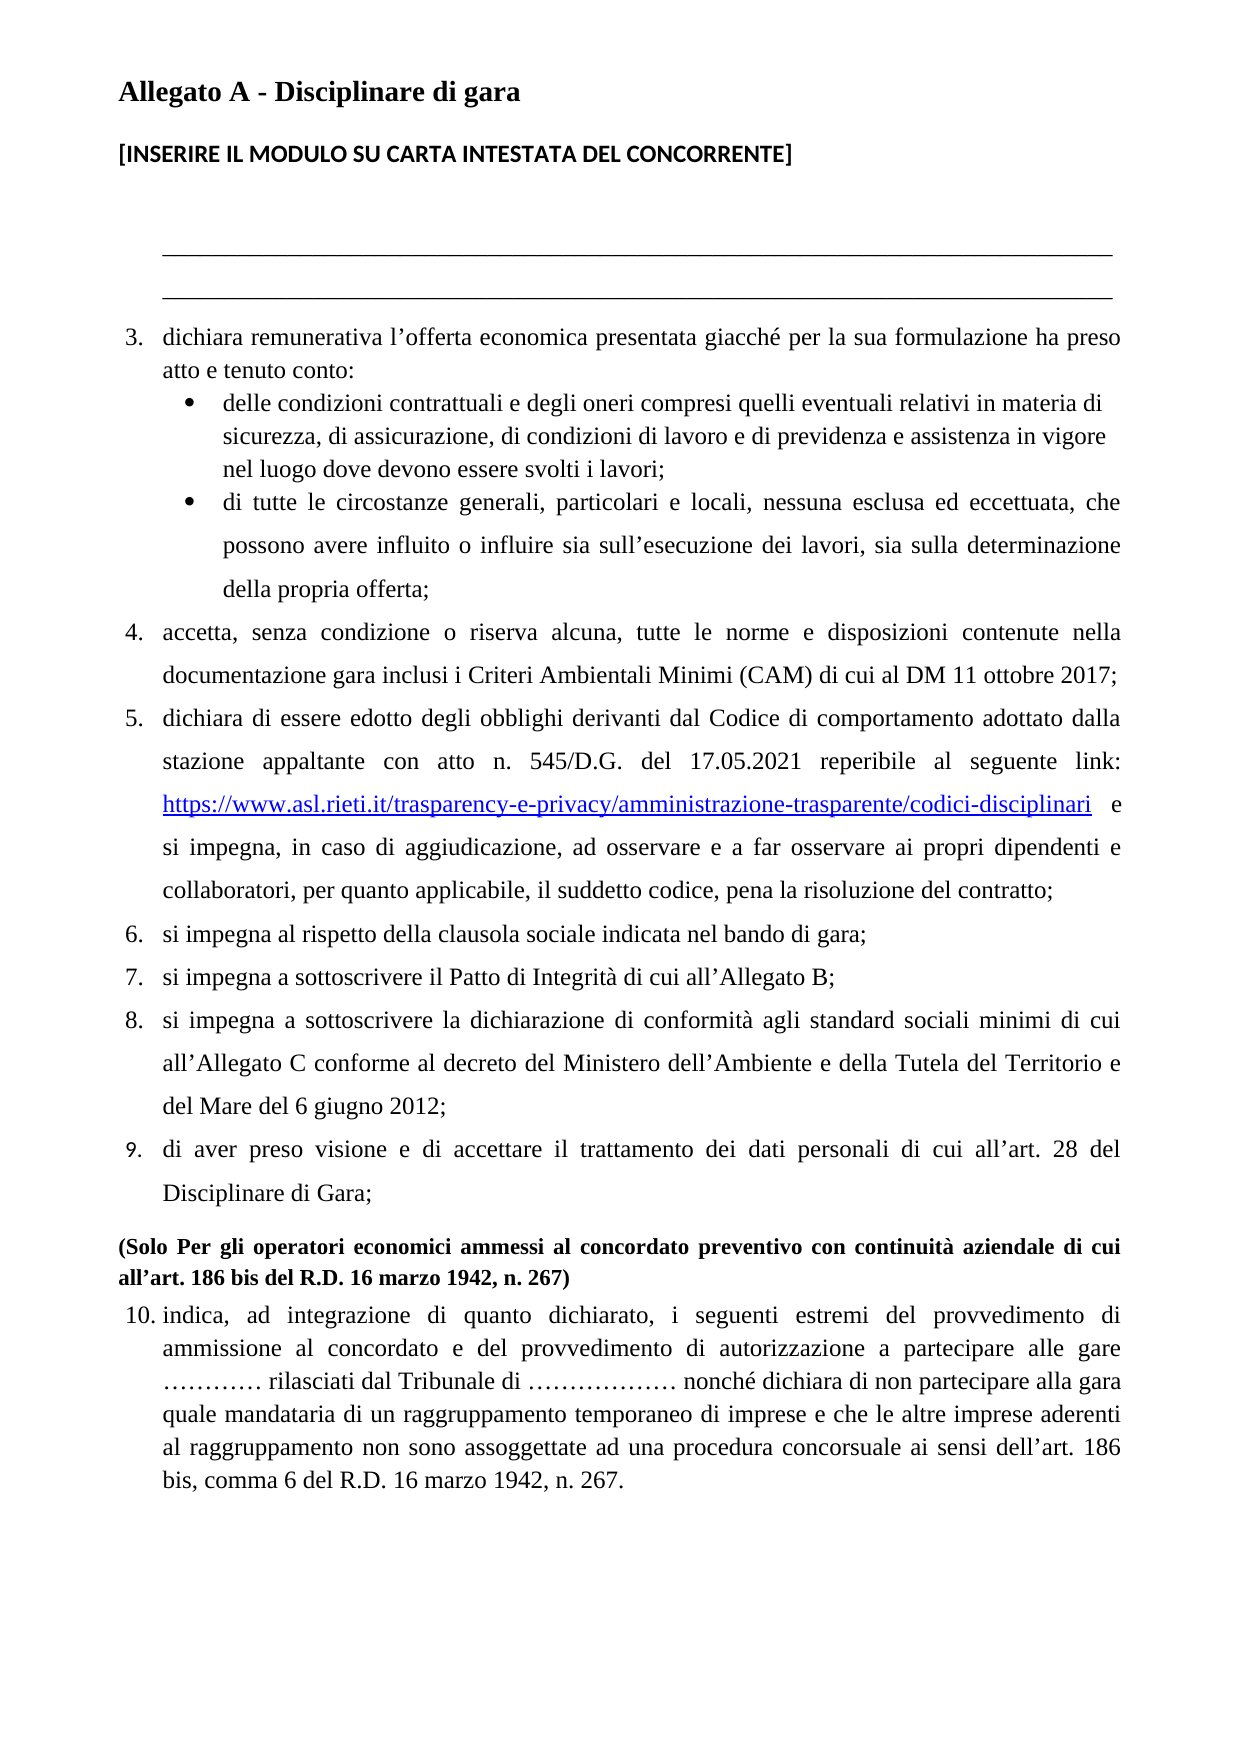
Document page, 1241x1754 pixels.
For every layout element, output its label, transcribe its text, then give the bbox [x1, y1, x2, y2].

list si impegna a sottoscrivere la dichiarazione di conformità agli standard sociali minimi di cui all’Allegato C conforme al decreto del Ministero dell’Ambiente e della Tutela del Territorio e del Mare del 6 giugno 2012; [125, 1005, 1122, 1120]
list dichiara di essere edotto degli obblighi derivanti dal Codice di comportamento adottato dalla stazione appaltante con atto n. 545/D.G. del 17.05.2021 reperibile al seguente link: https://www.asl.rieti.it/trasparency-e-privacy/amministrazione-trasparente/codici-disciplinari e si impegna, in caso di aggiudicazione, ad osservare e a far osservare ai propri dipendenti e collaboratori, per quanto applicabile, il suddetto codice, pena la risoluzione del contratto; [125, 703, 1122, 904]
list si impegna a sottoscrivere il Patto di Integrità di cui all’Allegato B; [125, 962, 1122, 991]
list di aver preso visione e di accettare il trattamento dei dati personali di cui all’art. 28 del Disciplinare di Gara; [125, 1134, 1122, 1207]
list indica, ad integrazione di quanto dichiarato, i seguenti estremi del provvedimento di ammissione al concordato e del provvedimento di autorizzazione a partecipare alle gare ………… rilasciati dal Tribunale di ……………… nonché dichiara di non partecipare alla gara quale mandataria di un raggruppamento temporaneo di imprese e che le altre imprese aderenti al raggruppamento non sono assoggettate ad una procedura concorsuale ai sensi dell’art. 186 bis, comma 6 del R.D. 16 marzo 1942, n. 267. [125, 1300, 1122, 1494]
list di tutte le circostanze generali, particolari e locali, nessuna esclusa ed eccettuata, che possono avere influito o influire sia sull’esecuzione dei lavori, sia sulla determinazione della propria offerta; [185, 487, 1122, 602]
text (Solo Per gli operatori economici ammessi al concordato preventivo con continuità aziendale di cui all’art. 186 bis del R.D. 16 marzo 1942, n. 267) [118, 1233, 1122, 1290]
list si impegna al rispetto della clausola sociale indicata nel bando di gara; [125, 919, 1122, 947]
list accetta, senza condizione o riserva alcuna, tutte le norme e disposizioni contenute nella documentazione gara inclusi i Criteri Ambientali Minimi (CAM) di cui al DM 11 ottobre 2017; [125, 617, 1122, 689]
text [162, 230, 1122, 302]
list dichiara remunerativa l’offerta economica presentata giacché per la sua formulazione ha preso atto e tenuto conto: [125, 322, 1122, 384]
list delle condizioni contrattuali e degli oneri compresi quelli eventuali relativi in materia di sicurezza, di assicurazione, di condizioni di lavoro e di previdenza e assistenza in vigore nel luogo dove devono essere svolti i lavori; [185, 388, 1122, 483]
